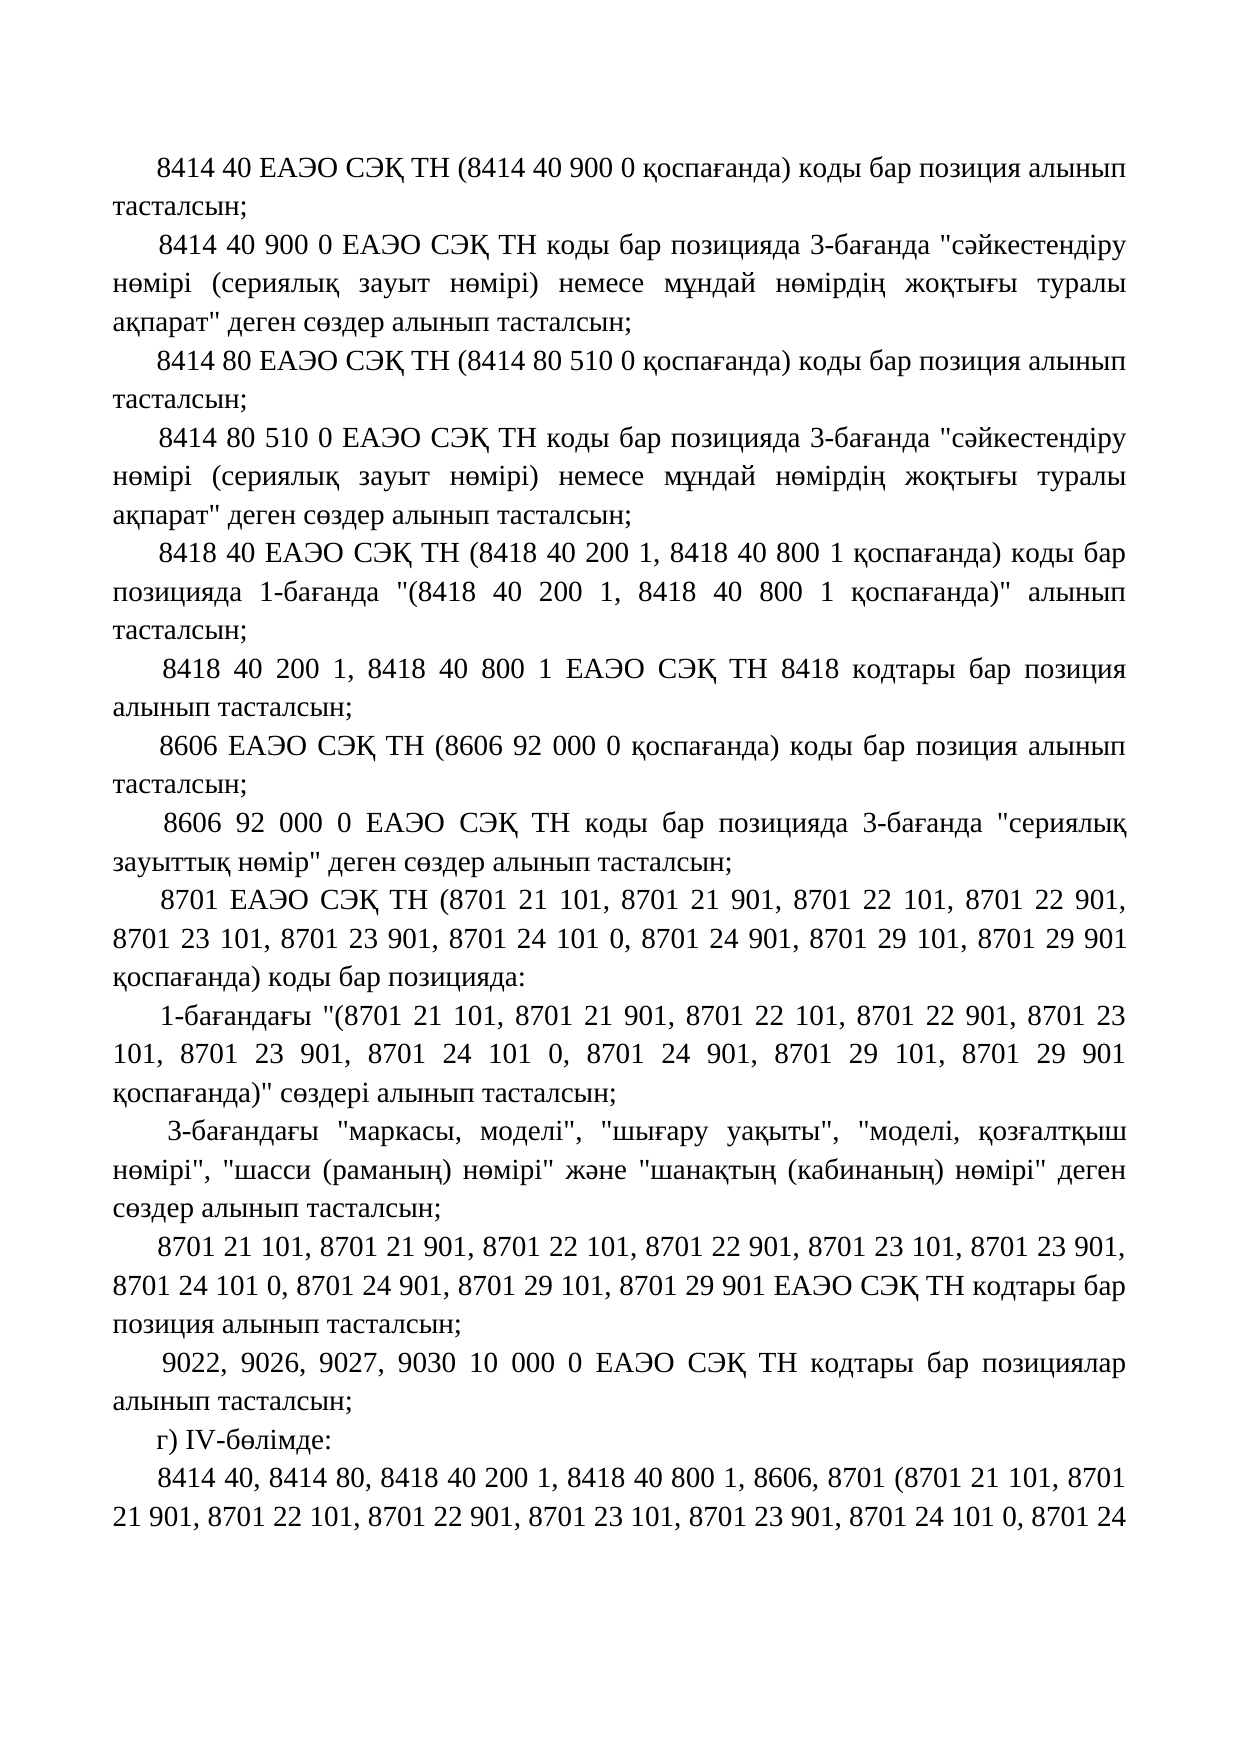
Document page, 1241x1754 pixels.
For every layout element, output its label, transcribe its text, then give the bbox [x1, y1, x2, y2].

text 8418 40 ЕАЭО СЭҚ ТН (8418 40 200 1, 8418 40 800 1 қоспағанда) коды бар позицияда 1-бағанда "(8418 40 200 1, 8418 40 800 1 қоспағанда)" алынып тасталсын; [112, 535, 1128, 646]
text 8418 40 200 1, 8418 40 800 1 ЕАЭО СЭҚ ТН 8418 кодтары бар позиция алынып тасталсын; [112, 651, 1128, 723]
text 3-бағандағы "маркасы, моделі", "шығару уақыты", "моделі, қозғалтқыш нөмірі", "шасси (раманың) нөмірі" және "шанақтың (кабинаның) нөмірі" деген сөздер алынып тасталсын; [112, 1113, 1128, 1224]
text 8414 40 900 0 ЕАЭО СЭҚ ТН коды бар позицияда 3-бағанда "сәйкестендіру нөмірі (сериялық зауыт нөмірі) немесе мұндай нөмірдің жоқтығы туралы ақпарат" деген сөздер алынып тасталсын; [112, 227, 1128, 338]
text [112, 1460, 1128, 1532]
text 9022, 9026, 9027, 9030 10 000 0 ЕАЭО СЭҚ ТН кодтары бар позициялар алынып тасталсын; [112, 1345, 1128, 1417]
text 8606 92 000 0 ЕАЭО СЭҚ ТН коды бар позицияда 3-бағанда "сериялық зауыттық нөмір" деген сөздер алынып тасталсын; [112, 805, 1128, 877]
text 8701 21 101, 8701 21 901, 8701 22 101, 8701 22 901, 8701 23 101, 8701 23 901, 8701 24 101 0, 8701 24 901, 8701 29 101, 8701 29 901 ЕАЭО СЭҚ ТН кодтары бар позиция алынып тасталсын; [112, 1229, 1128, 1340]
text г) IV-бөлімде: [112, 1422, 1128, 1455]
text 8414 80 ЕАЭО СЭҚ ТН (8414 80 510 0 қоспағанда) коды бар позиция алынып тасталсын; [112, 343, 1128, 415]
text 8414 40 ЕАЭО СЭҚ ТН (8414 40 900 0 қоспағанда) коды бар позиция алынып тасталсын; [112, 150, 1128, 222]
text 8701 ЕАЭО СЭҚ ТН (8701 21 101, 8701 21 901, 8701 22 101, 8701 22 901, 8701 23 101, 8701 23 901, 8701 24 101 0, 8701 24 901, 8701 29 101, 8701 29 901 қоспағанда) коды бар позицияда: [112, 882, 1128, 993]
text 8414 80 510 0 ЕАЭО СЭҚ ТН коды бар позицияда 3-бағанда "сәйкестендіру нөмірі (сериялық зауыт нөмірі) немесе мұндай нөмірдің жоқтығы туралы ақпарат" деген сөздер алынып тасталсын; [112, 420, 1128, 530]
text 8606 ЕАЭО СЭҚ ТН (8606 92 000 0 қоспағанда) коды бар позиция алынып тасталсын; [112, 728, 1128, 800]
text 1-бағандағы "(8701 21 101, 8701 21 901, 8701 22 101, 8701 22 901, 8701 23 101, 8701 23 901, 8701 24 101 0, 8701 24 901, 8701 29 101, 8701 29 901 қоспағанда)" сөздері алынып тасталсын; [112, 998, 1128, 1108]
